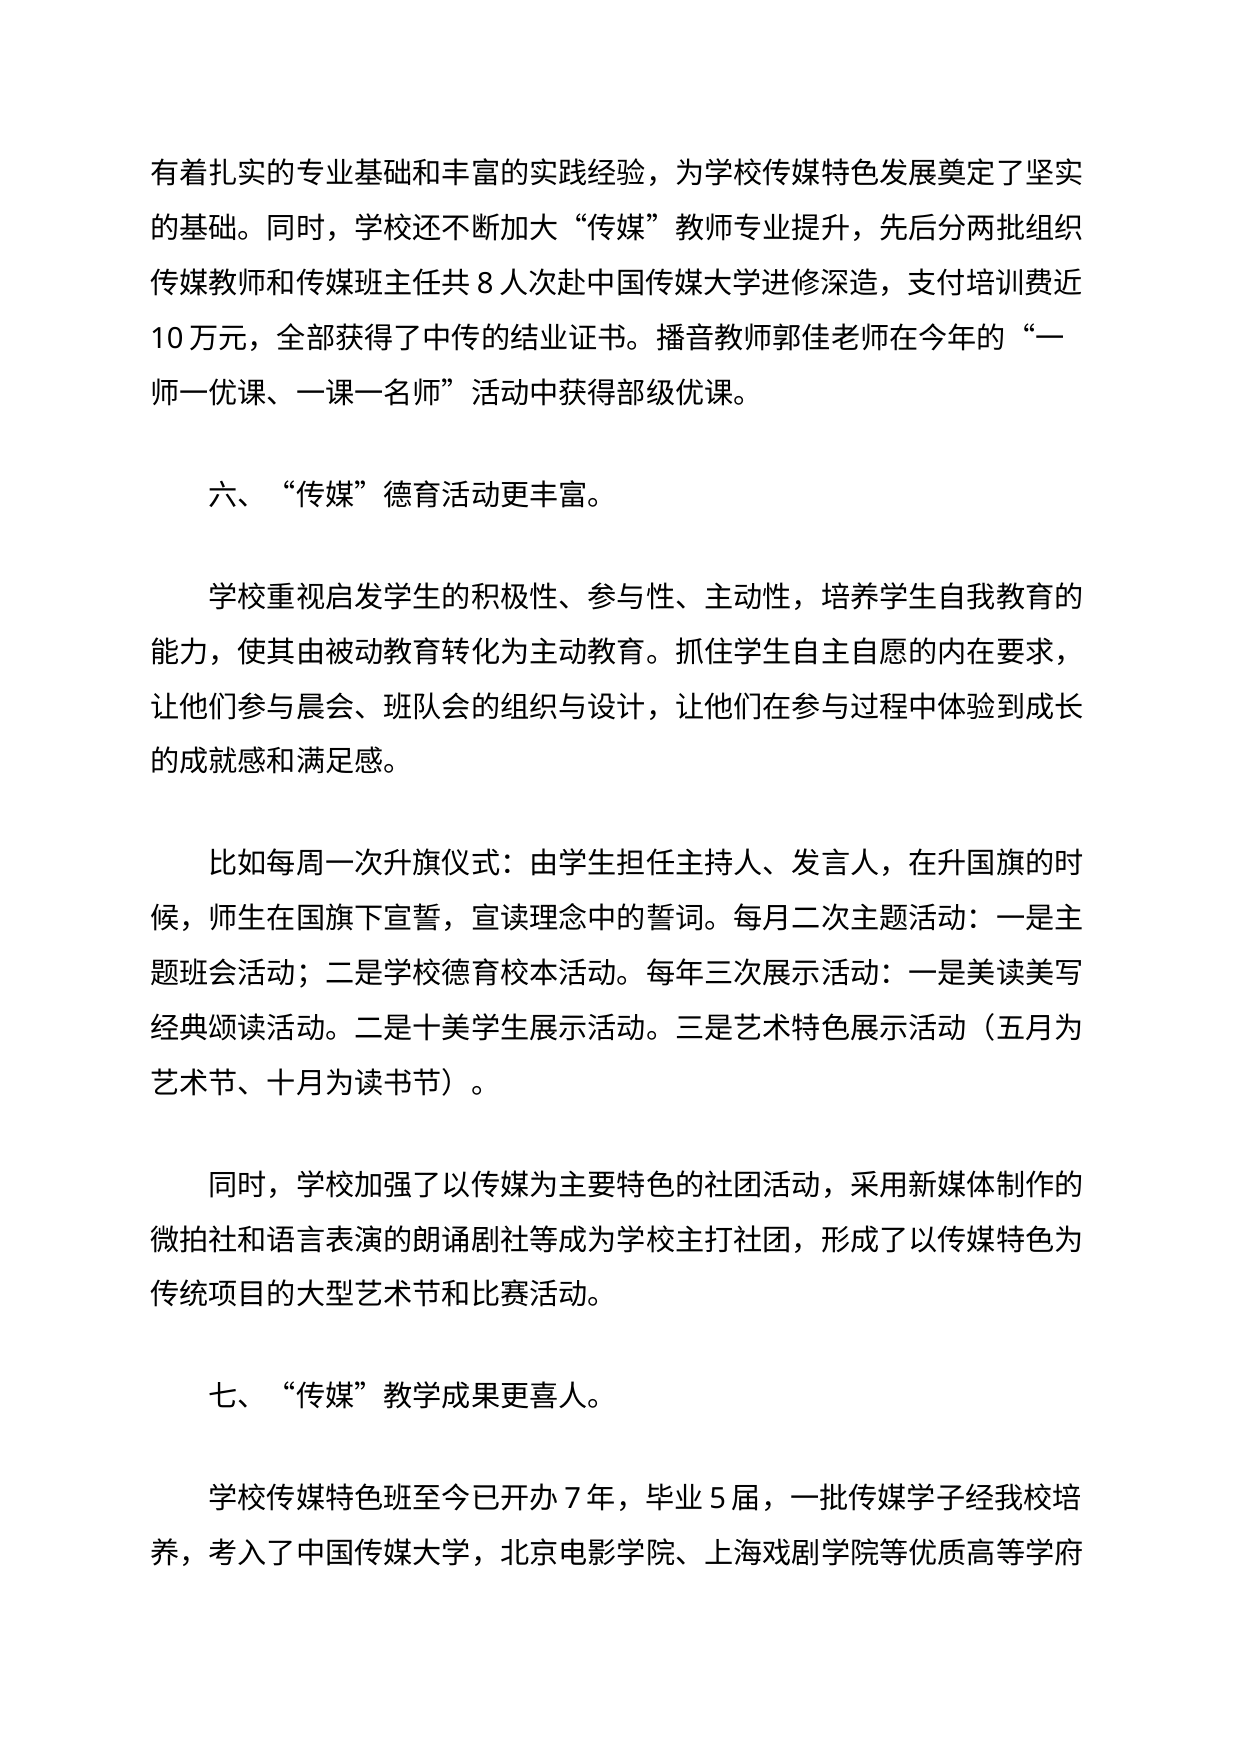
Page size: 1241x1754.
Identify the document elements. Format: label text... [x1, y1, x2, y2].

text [150, 1474, 1090, 1572]
text 学校重视启发学生的积极性、参与性、主动性，培养学生自我教育的能力，使其由被动教育转化为主动教育。抓住学生自主自愿的内在要求，让他们参与晨会、班队会的组织与设计，让他们在参与过程中体验到成长的成就感和满足感。 [150, 573, 1090, 780]
text 比如每周一次升旗仪式：由学生担任主持人、发言人，在升国旗的时候，师生在国旗下宣誓，宣读理念中的誓词。每月二次主题活动：一是主题班会活动；二是学校德育校本活动。每年三次展示活动：一是美读美写经典颂读活动。二是十美学生展示活动。三是艺术特色展示活动（五月为艺术节、十月为读书节）。 [150, 840, 1090, 1102]
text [150, 150, 1090, 412]
text 同时，学校加强了以传媒为主要特色的社团活动，采用新媒体制作的微拍社和语言表演的朗诵剧社等成为学校主打社团，形成了以传媒特色为传统项目的大型艺术节和比赛活动。 [150, 1161, 1090, 1313]
text 六、“传媒”德育活动更丰富。 [150, 472, 1090, 514]
text 七、“传媒”教学成果更喜人。 [150, 1373, 1090, 1415]
